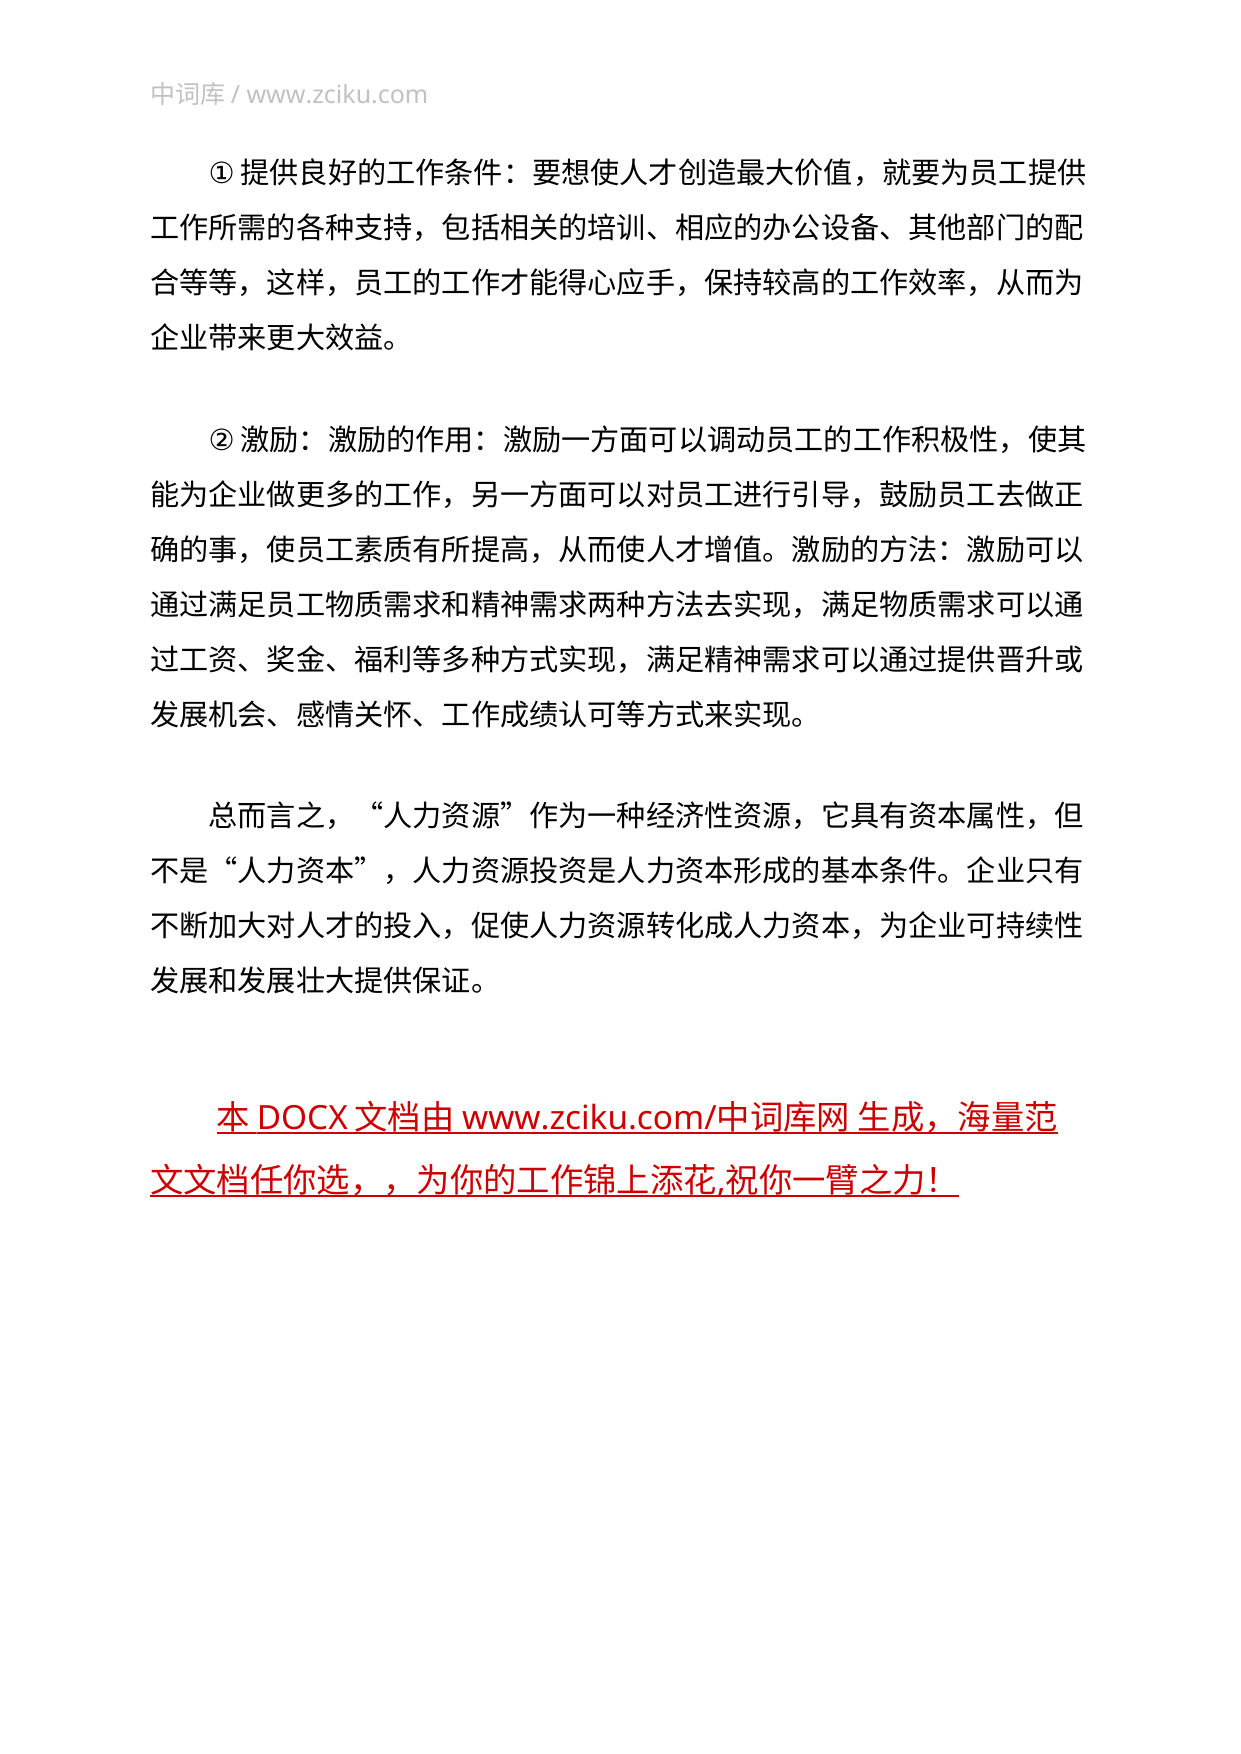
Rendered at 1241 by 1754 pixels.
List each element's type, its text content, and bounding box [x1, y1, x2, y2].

text ②激励：激励的作用：激励一方面可以调动员工的工作积极性，使其能为企业做更多的工作，另一方面可以对员工进行引导，鼓励员工去做正确的事，使员工素质有所提高，从而使人才增值。激励的方法：激励可以通过满足员工物质需求和精神需求两种方法去实现，满足物质需求可以通过工资、奖金、福利等多种方式实现，满足精神需求可以通过提供晋升或发展机会、感情关怀、工作成绩认可等方式来实现。 [150, 417, 1090, 733]
text 总而言之，“人力资源”作为一种经济性资源，它具有资本属性，但不是“人力资本”，人力资源投资是人力资本形成的基本条件。企业只有不断加大对人才的投入，促使人力资源转化成人力资本，为企业可持续性发展和发展壮大提供保证。 [150, 793, 1090, 1000]
text 本DOCX文档由 www.zciku.com/中词库网 生成，海量范文文档任你选，，为你的工作锦上添花,祝你一臂之力！ [150, 1091, 1090, 1202]
text ①提供良好的工作条件：要想使人才创造最大价值，就要为员工提供工作所需的各种支持，包括相关的培训、相应的办公设备、其他部门的配合等等，这样，员工的工作才能得心应手，保持较高的工作效率，从而为企业带来更大效益。 [150, 150, 1090, 357]
